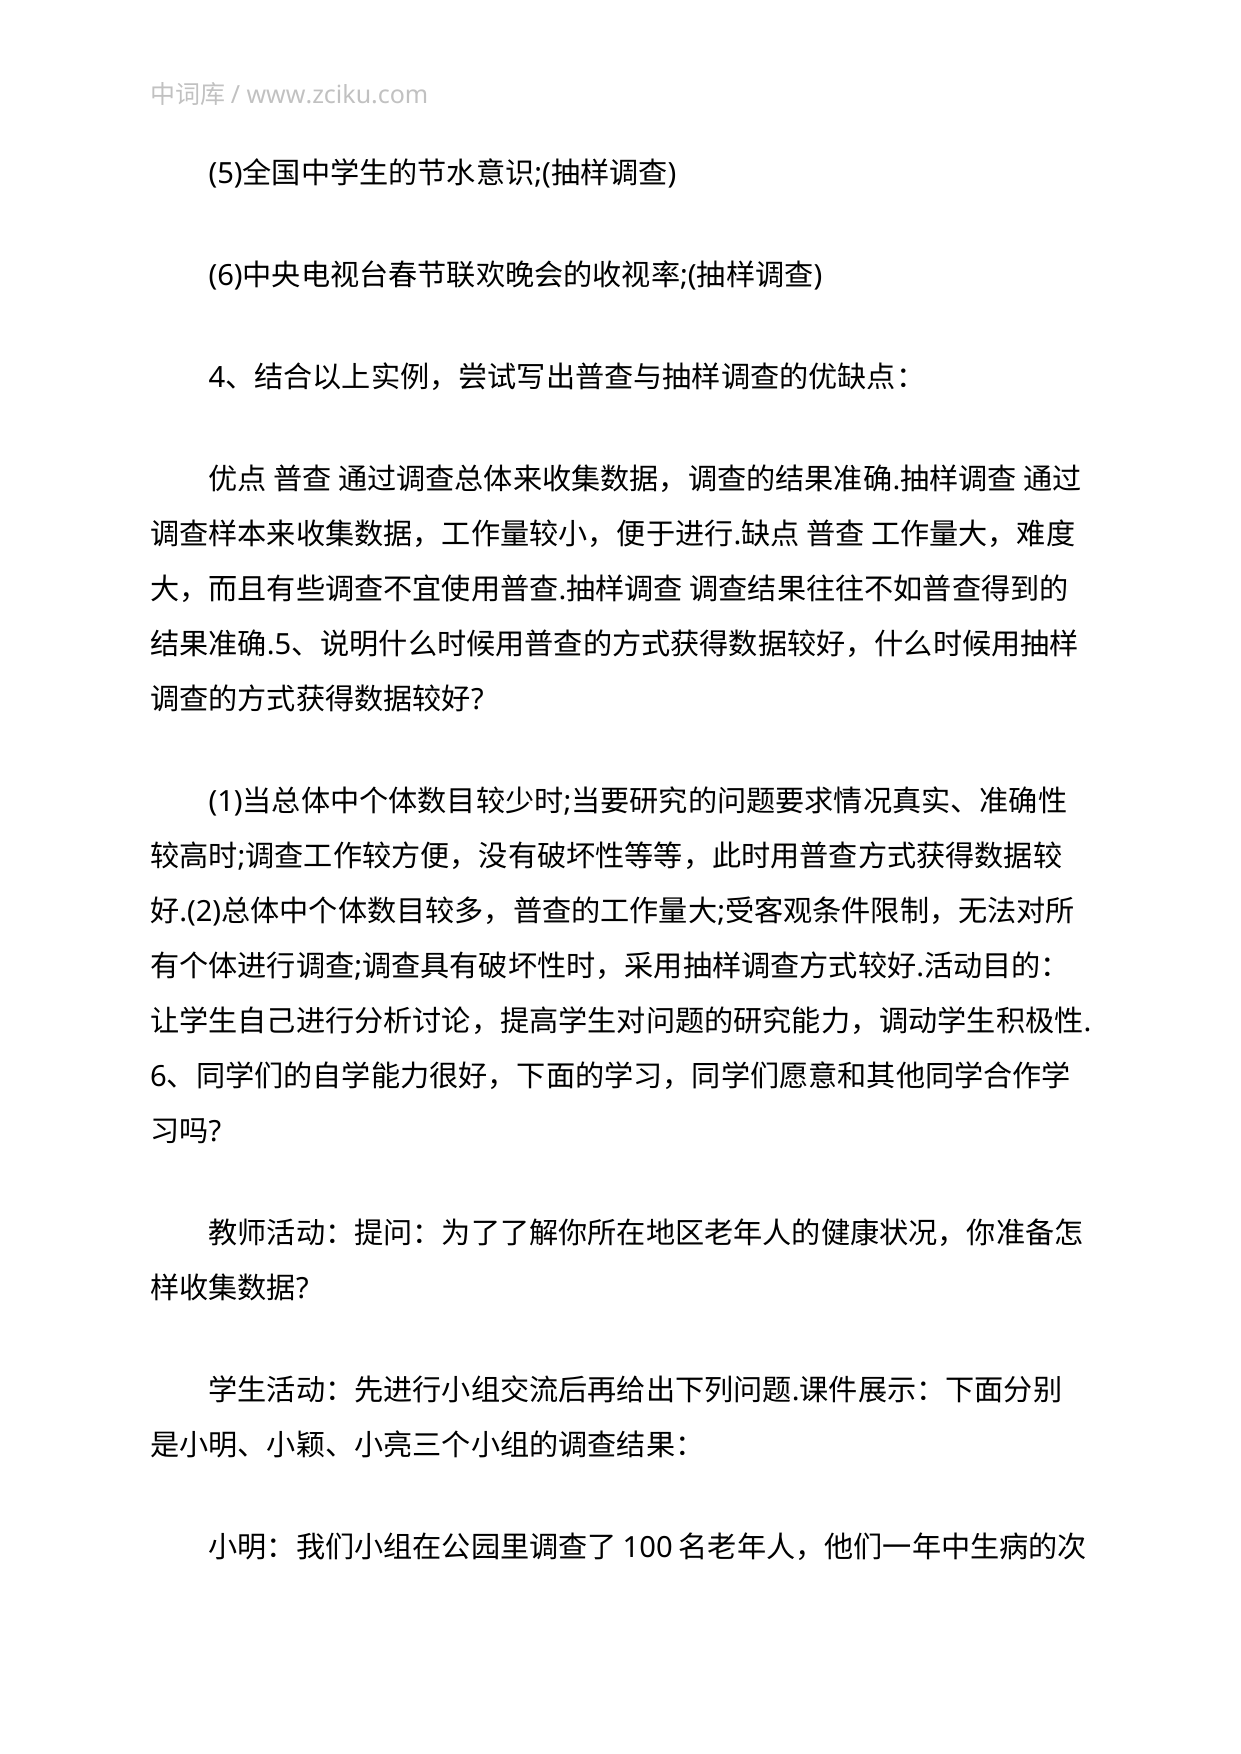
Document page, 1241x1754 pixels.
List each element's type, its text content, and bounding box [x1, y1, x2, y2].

text (5)全国中学生的节水意识;(抽样调查) [150, 150, 1090, 192]
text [150, 1523, 1090, 1566]
text (1)当总体中个体数目较少时;当要研究的问题要求情况真实、准确性较高时;调查工作较方便，没有破坏性等等，此时用普查方式获得数据较好.(2)总体中个体数目较多，普查的工作量大;受客观条件限制，无法对所有个体进行调查;调查具有破坏性时，采用抽样调查方式较好.活动目的：让学生自己进行分析讨论，提高学生对问题的研究能力，调动学生积极性.6、同学们的自学能力很好，下面的学习，同学们愿意和其他同学合作学习吗? [150, 778, 1090, 1150]
text 优点 普查 通过调查总体来收集数据，调查的结果准确.抽样调查 通过调查样本来收集数据，工作量较小，便于进行.缺点 普查 工作量大，难度大，而且有些调查不宜使用普查.抽样调查 调查结果往往不如普查得到的结果准确.5、说明什么时候用普查的方式获得数据较好，什么时候用抽样调查的方式获得数据较好? [150, 456, 1090, 718]
text 4、结合以上实例，尝试写出普查与抽样调查的优缺点： [150, 354, 1090, 396]
text (6)中央电视台春节联欢晚会的收视率;(抽样调查) [150, 252, 1090, 294]
text 教师活动：提问：为了了解你所在地区老年人的健康状况，你准备怎样收集数据? [150, 1210, 1090, 1307]
text 学生活动：先进行小组交流后再给出下列问题.课件展示：下面分别是小明、小颖、小亮三个小组的调查结果： [150, 1367, 1090, 1464]
